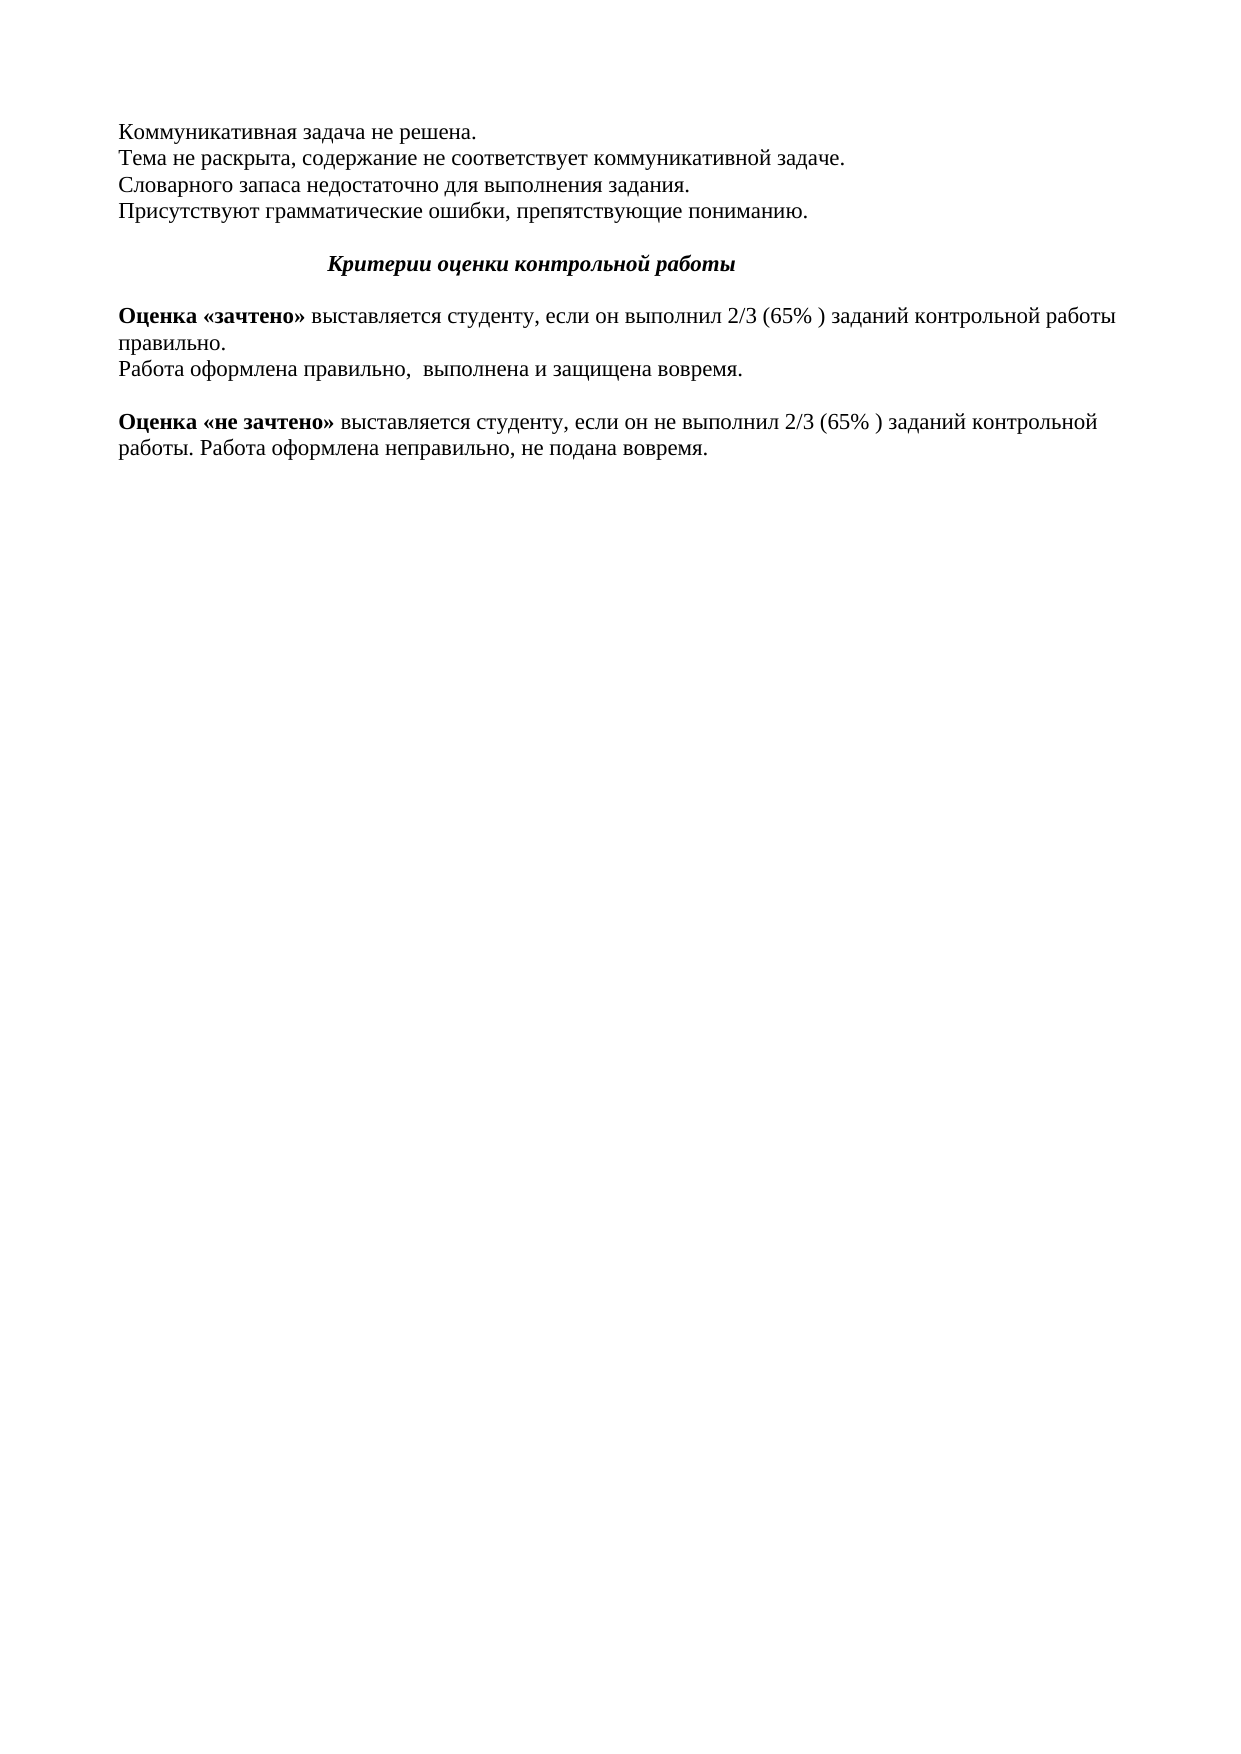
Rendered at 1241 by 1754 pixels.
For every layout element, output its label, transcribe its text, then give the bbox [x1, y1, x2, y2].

text Присутствуют грамматические ошибки, препятствующие пониманию. [118, 197, 1122, 223]
text Оценка «не зачтено» выставляется студенту, если он не выполнил 2/3 (65% ) заданий контрольной работы. Работа оформлена неправильно, не подана вовремя. [118, 408, 1122, 461]
text Критерии оценки контрольной работы [327, 250, 1122, 276]
text Работа оформлена правильно, выполнена и защищена вовремя. [118, 355, 1122, 382]
text Оценка «зачтено» выставляется студенту, если он выполнил 2/3 (65% ) заданий контрольной работы правильно. [118, 303, 1122, 355]
text Тема не раскрыта, содержание не соответствует коммуникативной задаче. [118, 144, 1122, 171]
text Словарного запаса недостаточно для выполнения задания. [118, 171, 1122, 197]
text Коммуникативная задача не решена. [118, 118, 1122, 144]
